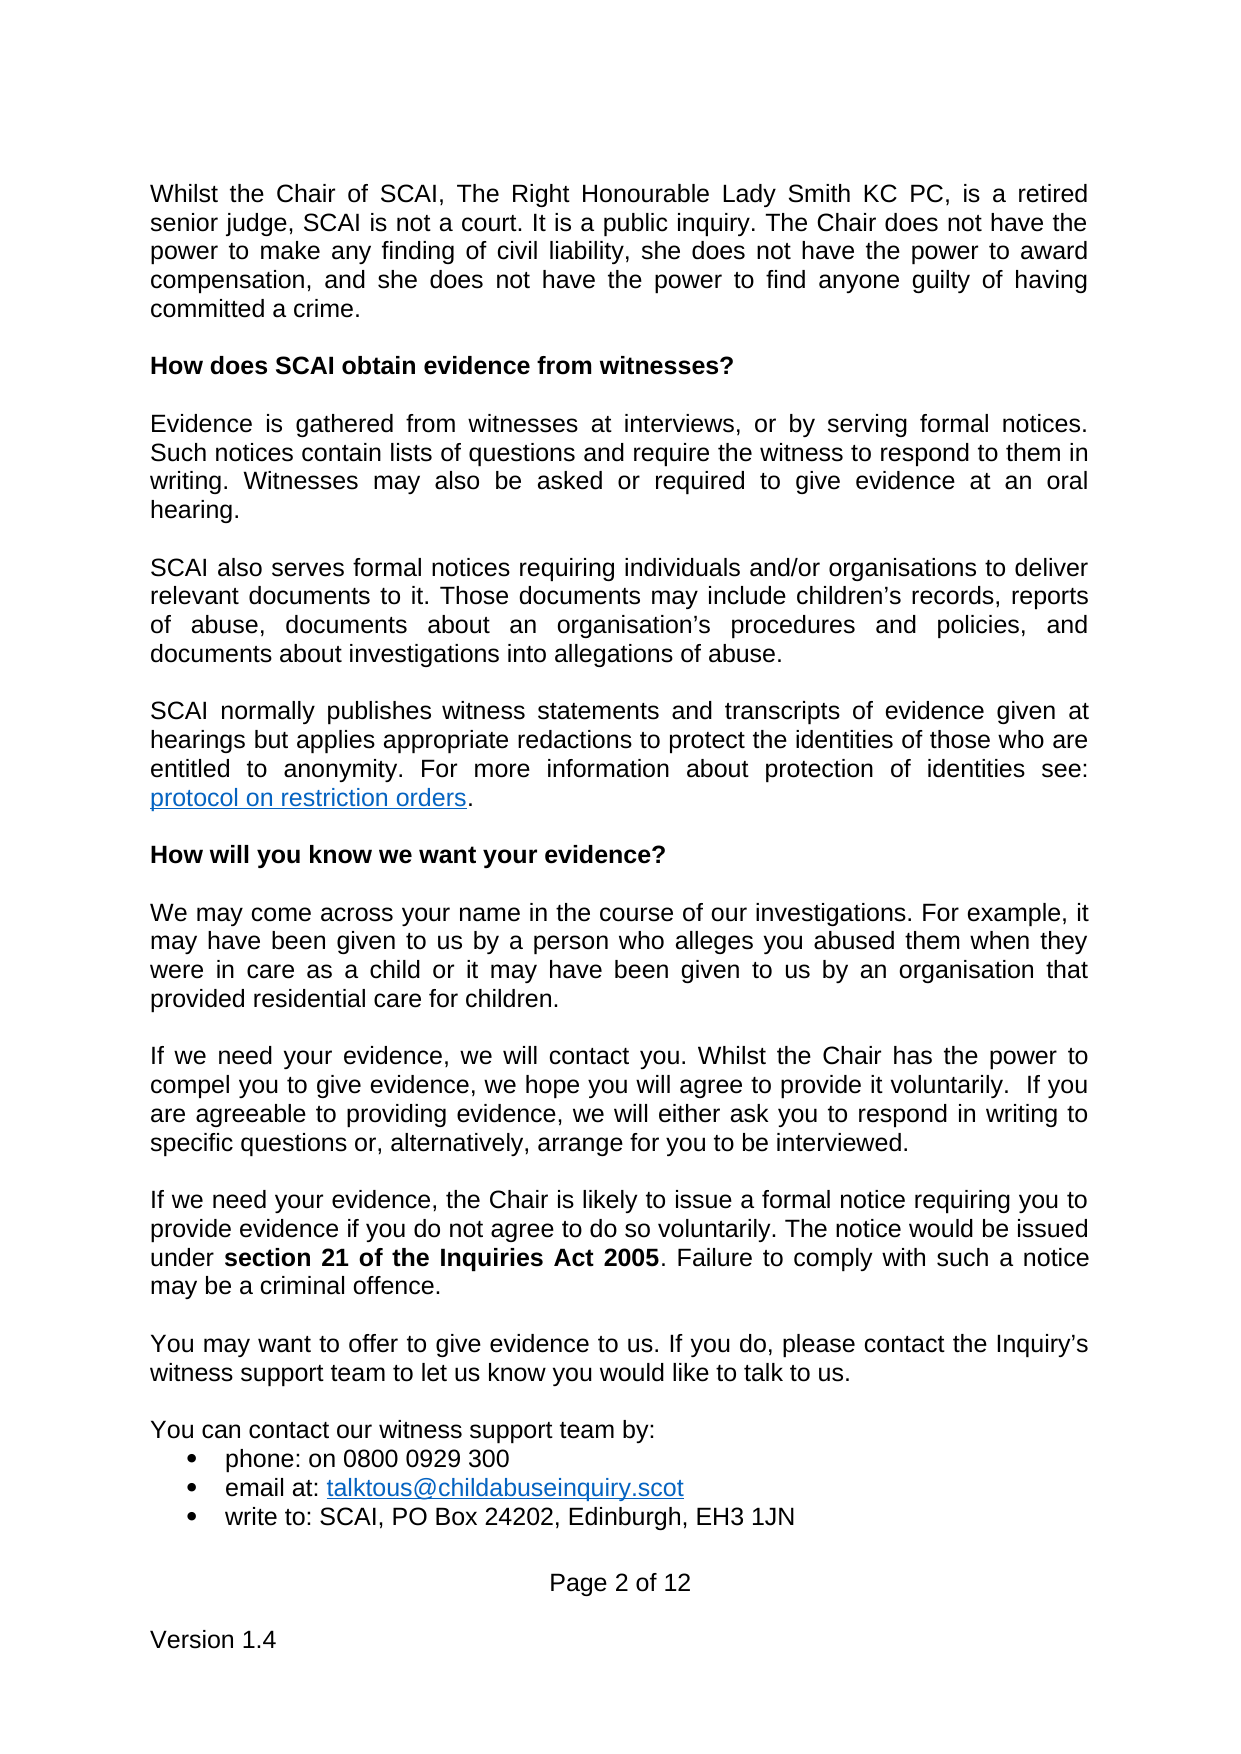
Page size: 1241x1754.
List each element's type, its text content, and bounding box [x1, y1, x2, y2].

list write to: SCAI, PO Box 24202, Edinburgh, EH3 1JN [187, 1501, 1090, 1530]
text Whilst the Chair of SCAI, The Right Honourable Lady Smith KC PC, is a retired senior judge, SCAI is not a court. It is a public inquiry. The Chair does not have the power to make any finding of civil liability, she does not have the power to award compensation, and she does not have the power to find anyone guilty of having committed a crime. [150, 179, 1090, 322]
list phone: on 0800 0929 300 [187, 1444, 1090, 1473]
text If we need your evidence, the Chair is likely to issue a formal notice requiring you to provide evidence if you do not agree to do so voluntarily. The notice would be issued under section 21 of the Inquiries Act 2005. Failure to comply with such a notice may be a criminal offence. [150, 1185, 1090, 1300]
subtitle How will you know we want your evidence? [150, 840, 1090, 869]
text You can contact our witness support team by: [150, 1415, 1090, 1444]
text You may want to offer to give evidence to us. If you do, please contact the Inquiry’s witness support team to let us know you would like to talk to us. [150, 1329, 1090, 1386]
list email at: talktous@childabuseinquiry.scot [187, 1473, 1090, 1501]
text We may come across your name in the course of our investigations. For example, it may have been given to us by a person who alleges you abused them when they were in care as a child or it may have been given to us by an organisation that provided residential care for children. [150, 897, 1090, 1012]
subtitle How does SCAI obtain evidence from witnesses? [150, 351, 1090, 380]
text Evidence is gathered from witnesses at interviews, or by serving formal notices. Such notices contain lists of questions and require the witness to respond to them in writing. Witnesses may also be asked or required to give evidence at an oral hearing. [150, 409, 1090, 524]
text If we need your evidence, we will contact you. Whilst the Chair has the power to compel you to give evidence, we hope you will agree to provide it voluntarily. If you are agreeable to providing evidence, we will either ask you to respond in writing to specific questions or, alternatively, arrange for you to be interviewed. [150, 1041, 1090, 1156]
text SCAI also serves formal notices requiring individuals and/or organisations to deliver relevant documents to it. Those documents may include children’s records, reports of abuse, documents about an organisation’s procedures and policies, and documents about investigations into allegations of abuse. [150, 552, 1090, 667]
text SCAI normally publishes witness statements and transcripts of evidence given at hearings but applies appropriate redactions to protect the identities of those who are entitled to anonymity. For more information about protection of identities see: protocol on restriction orders. [150, 696, 1090, 811]
